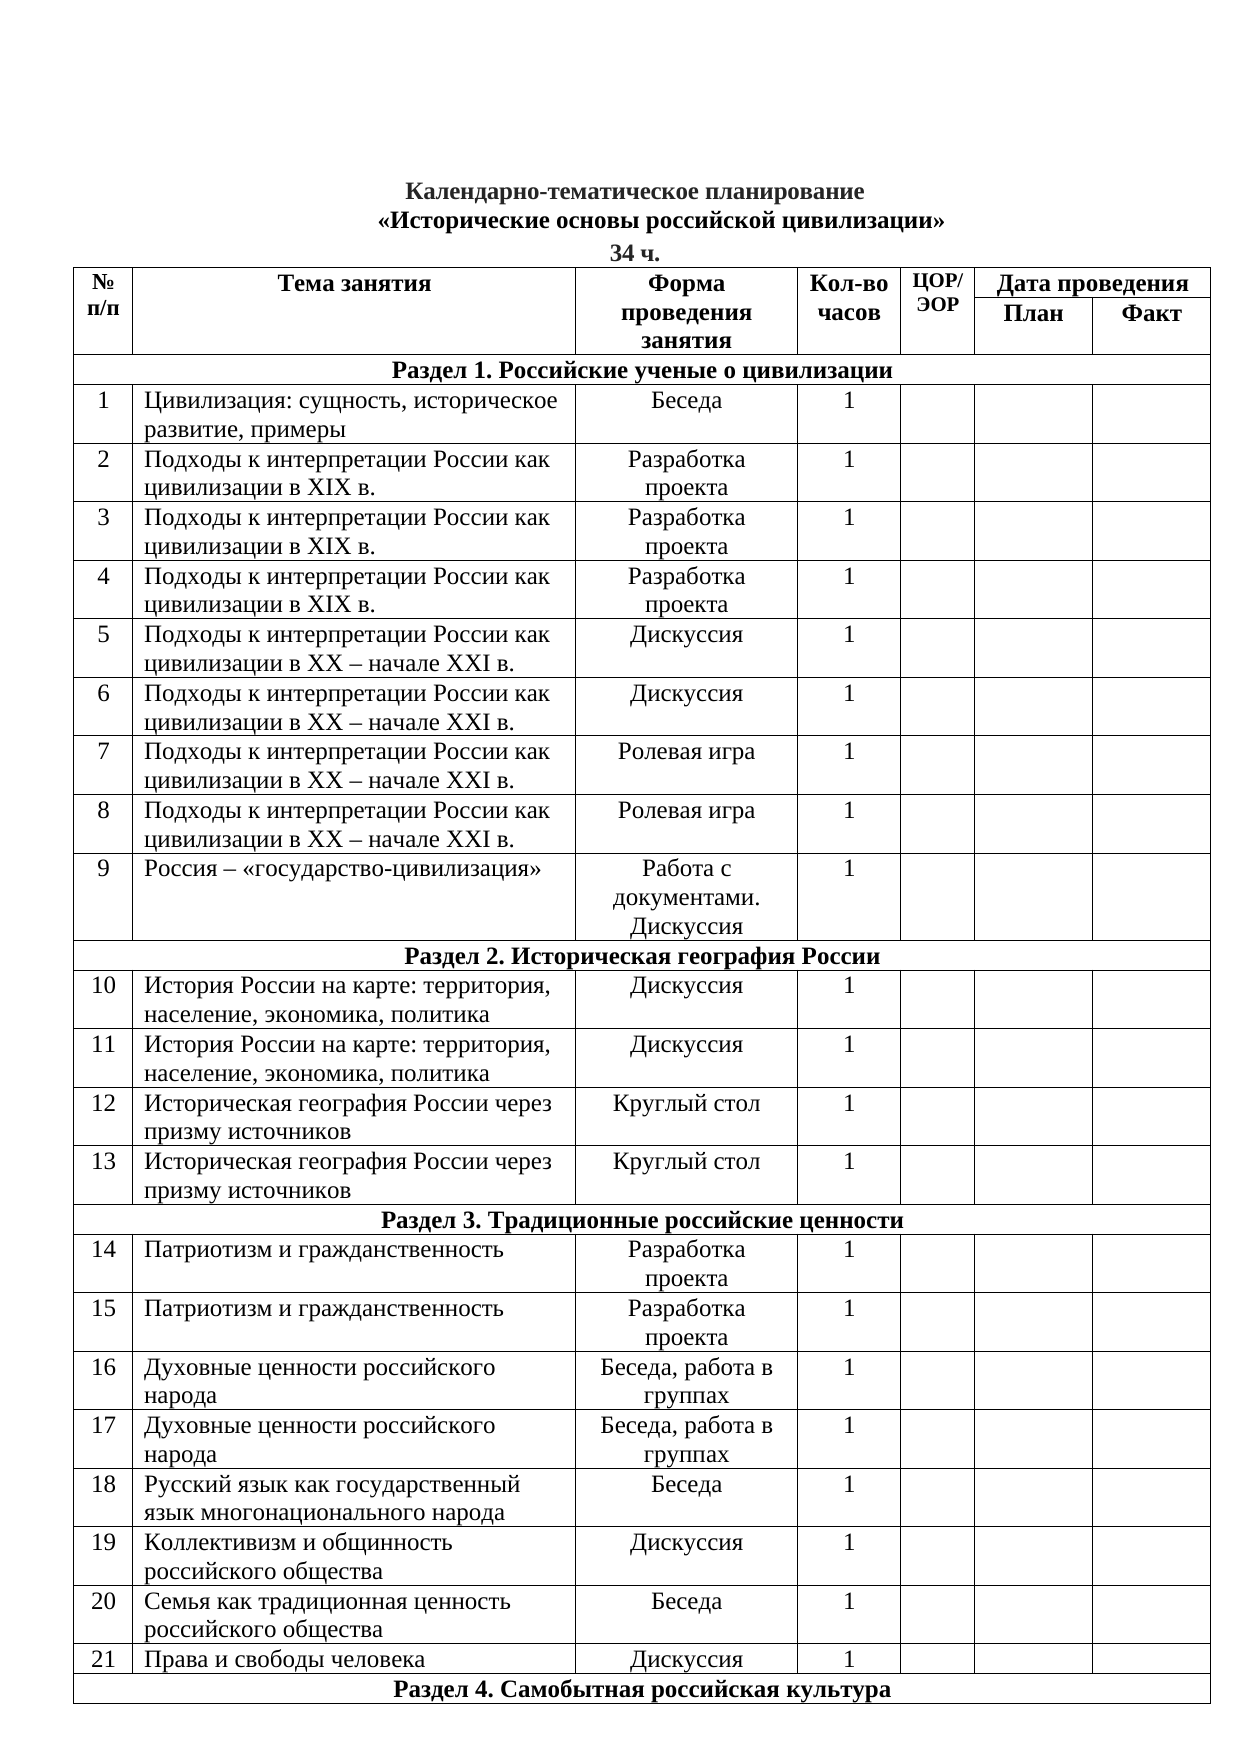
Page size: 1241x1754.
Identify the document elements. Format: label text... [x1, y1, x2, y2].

table_cell 18 [74, 1469, 132, 1526]
table_cell [901, 385, 974, 443]
table_cell 1 [798, 678, 900, 735]
table_cell [975, 795, 1092, 852]
table_cell 3 [74, 502, 132, 560]
table_cell Факт [1093, 298, 1210, 354]
table_cell Раздел 1. Российские ученые о цивилизации [74, 355, 1210, 384]
table_header ЦОР/ ЭОР [901, 268, 974, 354]
table_cell 19 [74, 1527, 132, 1585]
table_cell 15 [74, 1293, 132, 1351]
table_cell 1 [798, 444, 900, 501]
table_cell 1 [74, 385, 132, 443]
table_header № п/п [74, 268, 132, 354]
table_cell Историческая география России через призму источников [133, 1088, 575, 1145]
table_cell [901, 1469, 974, 1526]
table_cell 16 [74, 1352, 132, 1409]
table_cell [1093, 1352, 1210, 1409]
table_cell Дискуссия [576, 619, 797, 677]
table_cell [901, 971, 974, 1028]
table_cell [975, 1586, 1092, 1643]
table_cell Коллективизм и общинность российского общества [133, 1527, 575, 1585]
table_cell 1 [798, 1527, 900, 1585]
table_cell [901, 1352, 974, 1409]
table_cell 1 [798, 971, 900, 1028]
table_cell 1 [798, 1293, 900, 1351]
table_cell Беседа [576, 385, 797, 443]
table_cell [901, 1146, 974, 1204]
table_cell [1093, 854, 1210, 940]
table_cell [1093, 678, 1210, 735]
table_cell Цивилизация: сущность, историческое развитие, примеры [133, 385, 575, 443]
table_cell 21 [74, 1644, 132, 1673]
table_header Форма проведения занятия [576, 268, 797, 354]
table_cell [901, 678, 974, 735]
table_cell Права и свободы человека [133, 1644, 575, 1673]
table_header Тема занятия [133, 268, 575, 354]
table_cell 1 [798, 1644, 900, 1673]
table_cell [901, 1029, 974, 1087]
table_cell Беседа, работа в группах [576, 1352, 797, 1409]
table_cell [975, 385, 1092, 443]
table_cell [975, 854, 1092, 940]
table_cell [975, 561, 1092, 618]
table_cell [901, 444, 974, 501]
table_cell [975, 1469, 1092, 1526]
table_cell Семья как традиционная ценность российского общества [133, 1586, 575, 1643]
table_cell [1093, 795, 1210, 852]
table_cell Подходы к интерпретации России как цивилизации в XIX в. [133, 444, 575, 501]
table_cell Круглый стол [576, 1088, 797, 1145]
table_cell [975, 1352, 1092, 1409]
table_cell Ролевая игра [576, 795, 797, 852]
table_cell 1 [798, 561, 900, 618]
table_cell План [975, 298, 1092, 354]
table_cell 9 [74, 854, 132, 940]
table_cell Дискуссия [576, 1644, 797, 1673]
table_cell 1 [798, 1029, 900, 1087]
table_cell [901, 795, 974, 852]
table_cell Беседа [576, 1586, 797, 1643]
table_cell [1093, 385, 1210, 443]
text «Исторические основы российской цивилизации» [177, 205, 1152, 234]
table_cell [975, 1029, 1092, 1087]
table_cell Подходы к интерпретации России как цивилизации в XX – начале XXI в. [133, 736, 575, 794]
table_cell 1 [798, 619, 900, 677]
table_cell [975, 1235, 1092, 1292]
table_cell 1 [798, 1146, 900, 1204]
table_cell [901, 1527, 974, 1585]
table_cell [975, 1293, 1092, 1351]
table_cell [1093, 971, 1210, 1028]
table_cell 1 [798, 1586, 900, 1643]
table_header Кол-во часов [798, 268, 900, 354]
table_cell Дискуссия [576, 1527, 797, 1585]
table_cell [1093, 1469, 1210, 1526]
table_cell [901, 1410, 974, 1468]
table_cell Дискуссия [576, 971, 797, 1028]
table_cell [901, 561, 974, 618]
table_cell [975, 1146, 1092, 1204]
table_cell [1093, 1235, 1210, 1292]
table_cell [901, 736, 974, 794]
table_cell [975, 736, 1092, 794]
table_cell [975, 1527, 1092, 1585]
table_cell Патриотизм и гражданственность [133, 1293, 575, 1351]
table_cell Круглый стол [576, 1146, 797, 1204]
table_cell История России на карте: территория, население, экономика, политика [133, 971, 575, 1028]
table_cell [975, 444, 1092, 501]
table_cell 10 [74, 971, 132, 1028]
table_cell [1093, 1088, 1210, 1145]
table_cell Патриотизм и гражданственность [133, 1235, 575, 1292]
table_cell Подходы к интерпретации России как цивилизации в XX – начале XXI в. [133, 619, 575, 677]
table_cell Подходы к интерпретации России как цивилизации в XX – начале XXI в. [133, 678, 575, 735]
table_cell [975, 1088, 1092, 1145]
table_cell Подходы к интерпретации России как цивилизации в XIX в. [133, 561, 575, 618]
table_cell Историческая география России через призму источников [133, 1146, 575, 1204]
table_cell [901, 1293, 974, 1351]
table_cell Разработка проекта [576, 444, 797, 501]
text Календарно-тематическое планирование [118, 176, 1152, 205]
table_cell Разработка проекта [576, 502, 797, 560]
table_cell Подходы к интерпретации России как цивилизации в XIX в. [133, 502, 575, 560]
table_cell Дискуссия [576, 678, 797, 735]
table_cell Беседа, работа в группах [576, 1410, 797, 1468]
table_cell 6 [74, 678, 132, 735]
table_cell [901, 619, 974, 677]
table_cell Духовные ценности российского народа [133, 1410, 575, 1468]
table_cell 5 [74, 619, 132, 677]
table_cell История России на карте: территория, население, экономика, политика [133, 1029, 575, 1087]
table_cell [1093, 1146, 1210, 1204]
table_cell [1093, 736, 1210, 794]
table_cell [1093, 619, 1210, 677]
table_cell 20 [74, 1586, 132, 1643]
table_cell 12 [74, 1088, 132, 1145]
text 34 ч. [118, 238, 1152, 267]
table_cell [975, 971, 1092, 1028]
table_cell [901, 502, 974, 560]
table_cell Беседа [576, 1469, 797, 1526]
table_cell [1093, 444, 1210, 501]
table_cell Духовные ценности российского народа [133, 1352, 575, 1409]
table_cell 2 [74, 444, 132, 501]
table_cell Дискуссия [576, 1029, 797, 1087]
table_cell [1093, 561, 1210, 618]
table_cell [975, 502, 1092, 560]
table_cell Работа с документами. Дискуссия [576, 854, 797, 940]
table_cell [975, 678, 1092, 735]
table_cell Раздел 3. Традиционные российские ценности [74, 1205, 1210, 1233]
table_cell Подходы к интерпретации России как цивилизации в XX – начале XXI в. [133, 795, 575, 852]
table_cell 1 [798, 1352, 900, 1409]
table_cell [901, 1235, 974, 1292]
table_cell 11 [74, 1029, 132, 1087]
table_cell [901, 1644, 974, 1673]
table_cell 14 [74, 1235, 132, 1292]
table_header Дата проведения [975, 268, 1210, 297]
table_cell Раздел 4. Самобытная российская культура [74, 1674, 1210, 1703]
table_cell [975, 1644, 1092, 1673]
table_cell 13 [74, 1146, 132, 1204]
table_cell [901, 854, 974, 940]
table_cell [1093, 1410, 1210, 1468]
table_cell Разработка проекта [576, 1235, 797, 1292]
table_cell [901, 1586, 974, 1643]
table_cell [901, 1088, 974, 1145]
table_cell 1 [798, 795, 900, 852]
table_cell 1 [798, 1469, 900, 1526]
table_cell 17 [74, 1410, 132, 1468]
table_cell [1093, 1293, 1210, 1351]
table_cell Разработка проекта [576, 1293, 797, 1351]
table_cell Русский язык как государственный язык многонационального народа [133, 1469, 575, 1526]
table_cell Россия – «государство-цивилизация» [133, 854, 575, 940]
table_cell 1 [798, 502, 900, 560]
table_cell [975, 619, 1092, 677]
table_cell 1 [798, 385, 900, 443]
table_cell 8 [74, 795, 132, 852]
table_cell 1 [798, 854, 900, 940]
table_cell 1 [798, 1088, 900, 1145]
table_cell [1093, 1644, 1210, 1673]
table_cell 4 [74, 561, 132, 618]
table_cell 1 [798, 1235, 900, 1292]
table_cell [1093, 502, 1210, 560]
table_cell [1093, 1029, 1210, 1087]
table_cell Ролевая игра [576, 736, 797, 794]
table_cell [975, 1410, 1092, 1468]
table_cell 7 [74, 736, 132, 794]
table_cell Разработка проекта [576, 561, 797, 618]
table_cell Раздел 2. Историческая география России [74, 941, 1210, 969]
table_cell [1093, 1527, 1210, 1585]
table_cell 1 [798, 1410, 900, 1468]
table_cell 1 [798, 736, 900, 794]
table_cell [1093, 1586, 1210, 1643]
